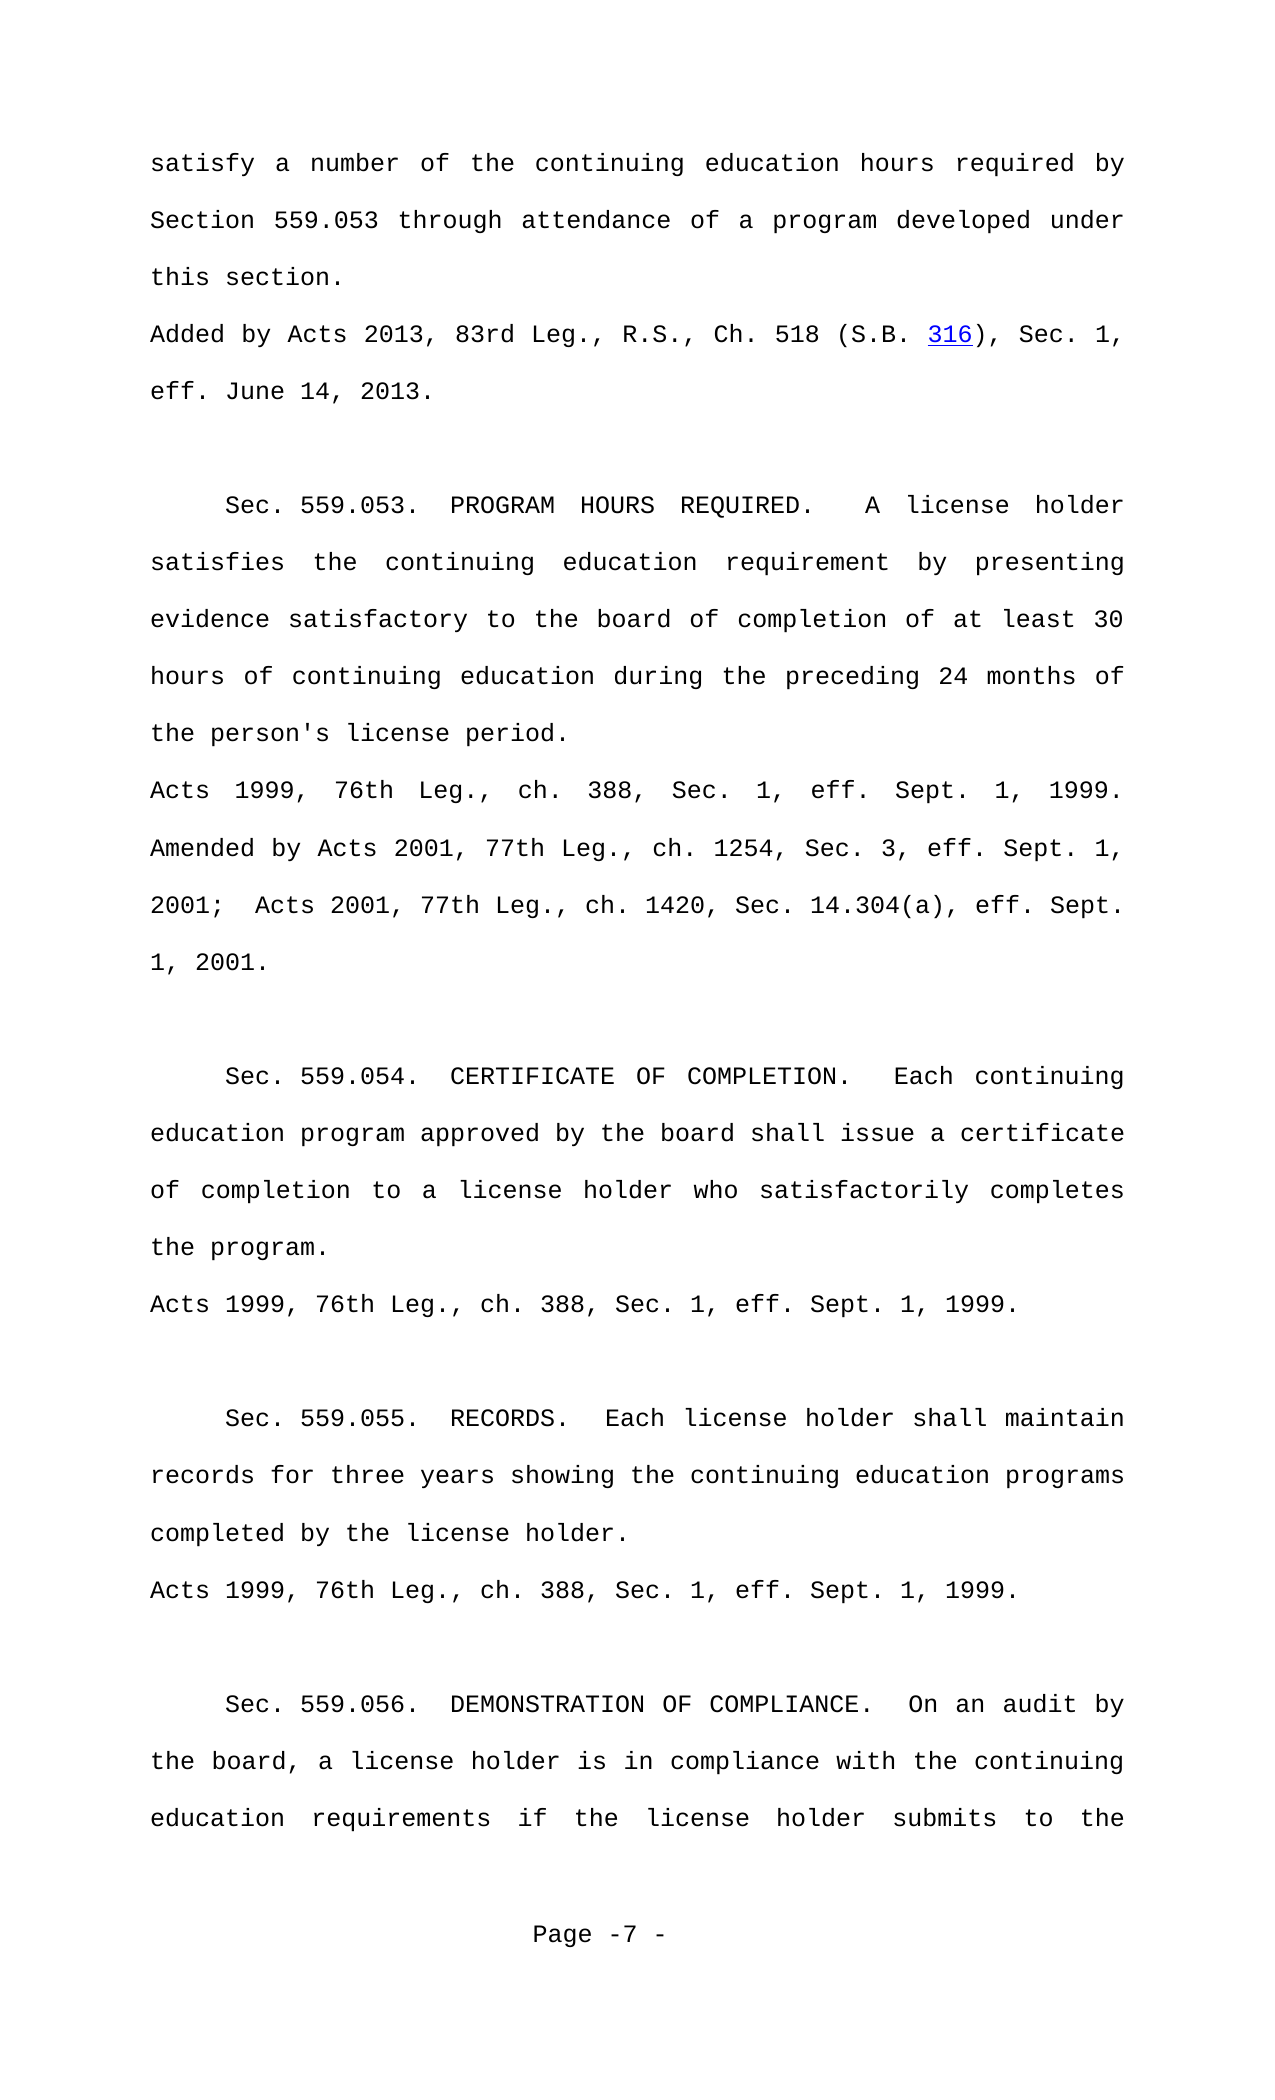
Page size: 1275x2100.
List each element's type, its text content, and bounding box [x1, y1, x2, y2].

text Acts 1999, 76th Leg., ch. 388, Sec. 1, eff. Sept. 1, 1999. [150, 1577, 1125, 1606]
text Sec. 559.053. PROGRAM HOURS REQUIRED. A license holder satisfies the continuing education requirement by presenting evidence satisfactory to the board of completion of at least 30 hours of continuing education during the preceding 24 months of the person's license period. [150, 492, 1125, 749]
text Added by Acts 2013, 83rd Leg., R.S., Ch. 518 (S.B. 316), Sec. 1, eff. June 14, 2013. [150, 321, 1125, 407]
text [150, 150, 1125, 293]
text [150, 1691, 1125, 1834]
text Sec. 559.055. RECORDS. Each license holder shall maintain records for three years showing the continuing education programs completed by the license holder. [150, 1406, 1125, 1548]
text Acts 1999, 76th Leg., ch. 388, Sec. 1, eff. Sept. 1, 1999. Amended by Acts 2001, 77th Leg., ch. 1254, Sec. 3, eff. Sept. 1, 2001; Acts 2001, 77th Leg., ch. 1420, Sec. 14.304(a), eff. Sept. 1, 2001. [150, 778, 1125, 978]
text Acts 1999, 76th Leg., ch. 388, Sec. 1, eff. Sept. 1, 1999. [150, 1292, 1125, 1320]
text Sec. 559.054. CERTIFICATE OF COMPLETION. Each continuing education program approved by the board shall issue a certificate of completion to a license holder who satisfactorily completes the program. [150, 1063, 1125, 1263]
